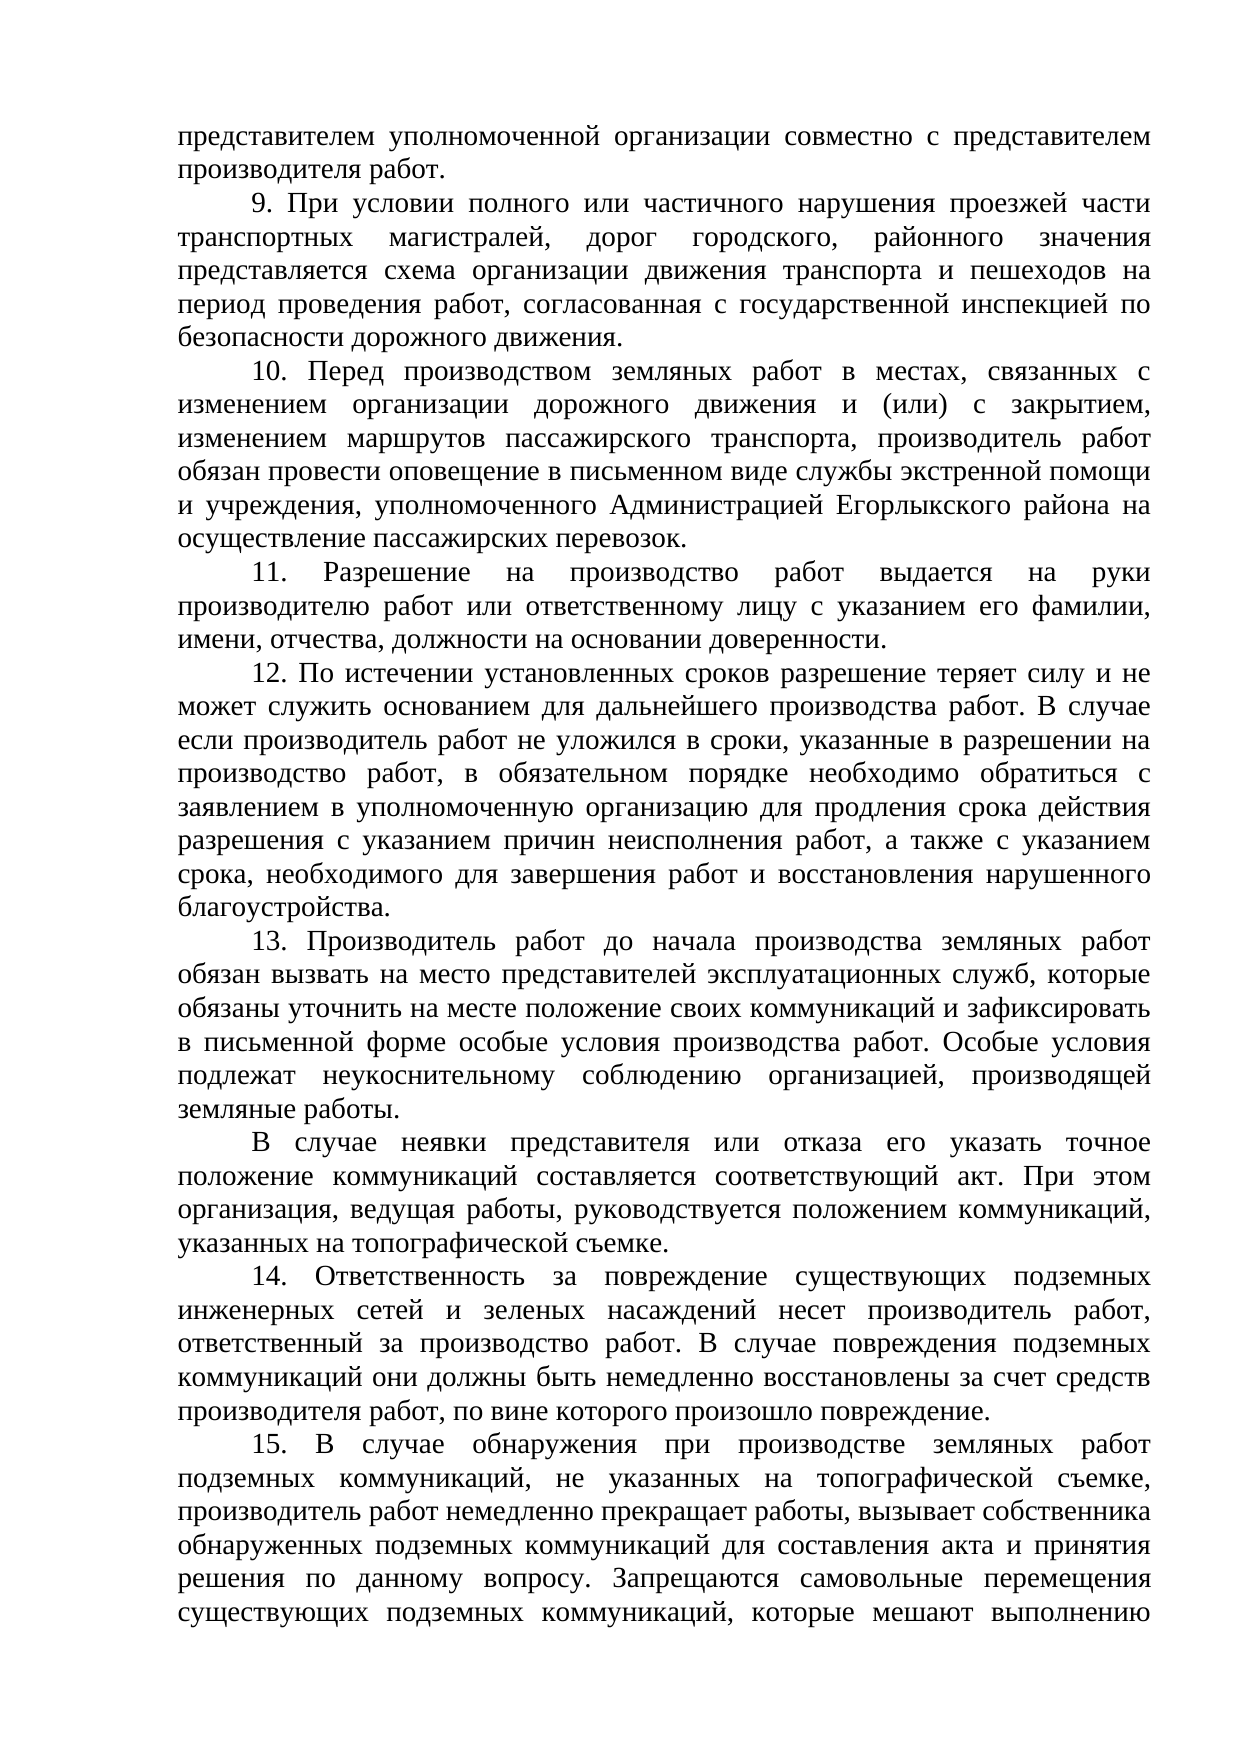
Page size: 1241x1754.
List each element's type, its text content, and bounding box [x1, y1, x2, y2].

text 11. Разрешение на производство работ выдается на руки производителю работ или ответственному лицу с указанием его фамилии, имени, отчества, должности на основании доверенности. [177, 554, 1152, 655]
text В случае неявки представителя или отказа его указать точное положение коммуникаций составляется соответствующий акт. При этом организация, ведущая работы, руководствуется положением коммуникаций, указанных на топографической съемке. [177, 1124, 1152, 1258]
text 14. Ответственность за повреждение существующих подземных инженерных сетей и зеленых насаждений несет производитель работ, ответственный за производство работ. В случае повреждения подземных коммуникаций они должны быть немедленно восстановлены за счет средств производителя работ, по вине которого произошло повреждение. [177, 1258, 1152, 1426]
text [177, 1426, 1152, 1627]
text 13. Производитель работ до начала производства земляных работ обязан вызвать на место представителей эксплуатационных служб, которые обязаны уточнить на месте положение своих коммуникаций и зафиксировать в письменной форме особые условия производства работ. Особые условия подлежат неукоснительному соблюдению организацией, производящей земляные работы. [177, 923, 1152, 1124]
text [177, 118, 1152, 185]
text 10. Перед производством земляных работ в местах, связанных с изменением организации дорожного движения и (или) с закрытием, изменением маршрутов пассажирского транспорта, производитель работ обязан провести оповещение в письменном виде службы экстренной помощи и учреждения, уполномоченного Администрацией Егорлыкского района на осуществление пассажирских перевозок. [177, 353, 1152, 554]
text 9. При условии полного или частичного нарушения проезжей части транспортных магистралей, дорог городского, районного значения представляется схема организации движения транспорта и пешеходов на период проведения работ, согласованная с государственной инспекцией по безопасности дорожного движения. [177, 185, 1152, 353]
text 12. По истечении установленных сроков разрешение теряет силу и не может служить основанием для дальнейшего производства работ. В случае если производитель работ не уложился в сроки, указанные в разрешении на производство работ, в обязательном порядке необходимо обратиться с заявлением в уполномоченную организацию для продления срока действия разрешения с указанием причин неисполнения работ, а также с указанием срока, необходимого для завершения работ и восстановления нарушенного благоустройства. [177, 655, 1152, 923]
